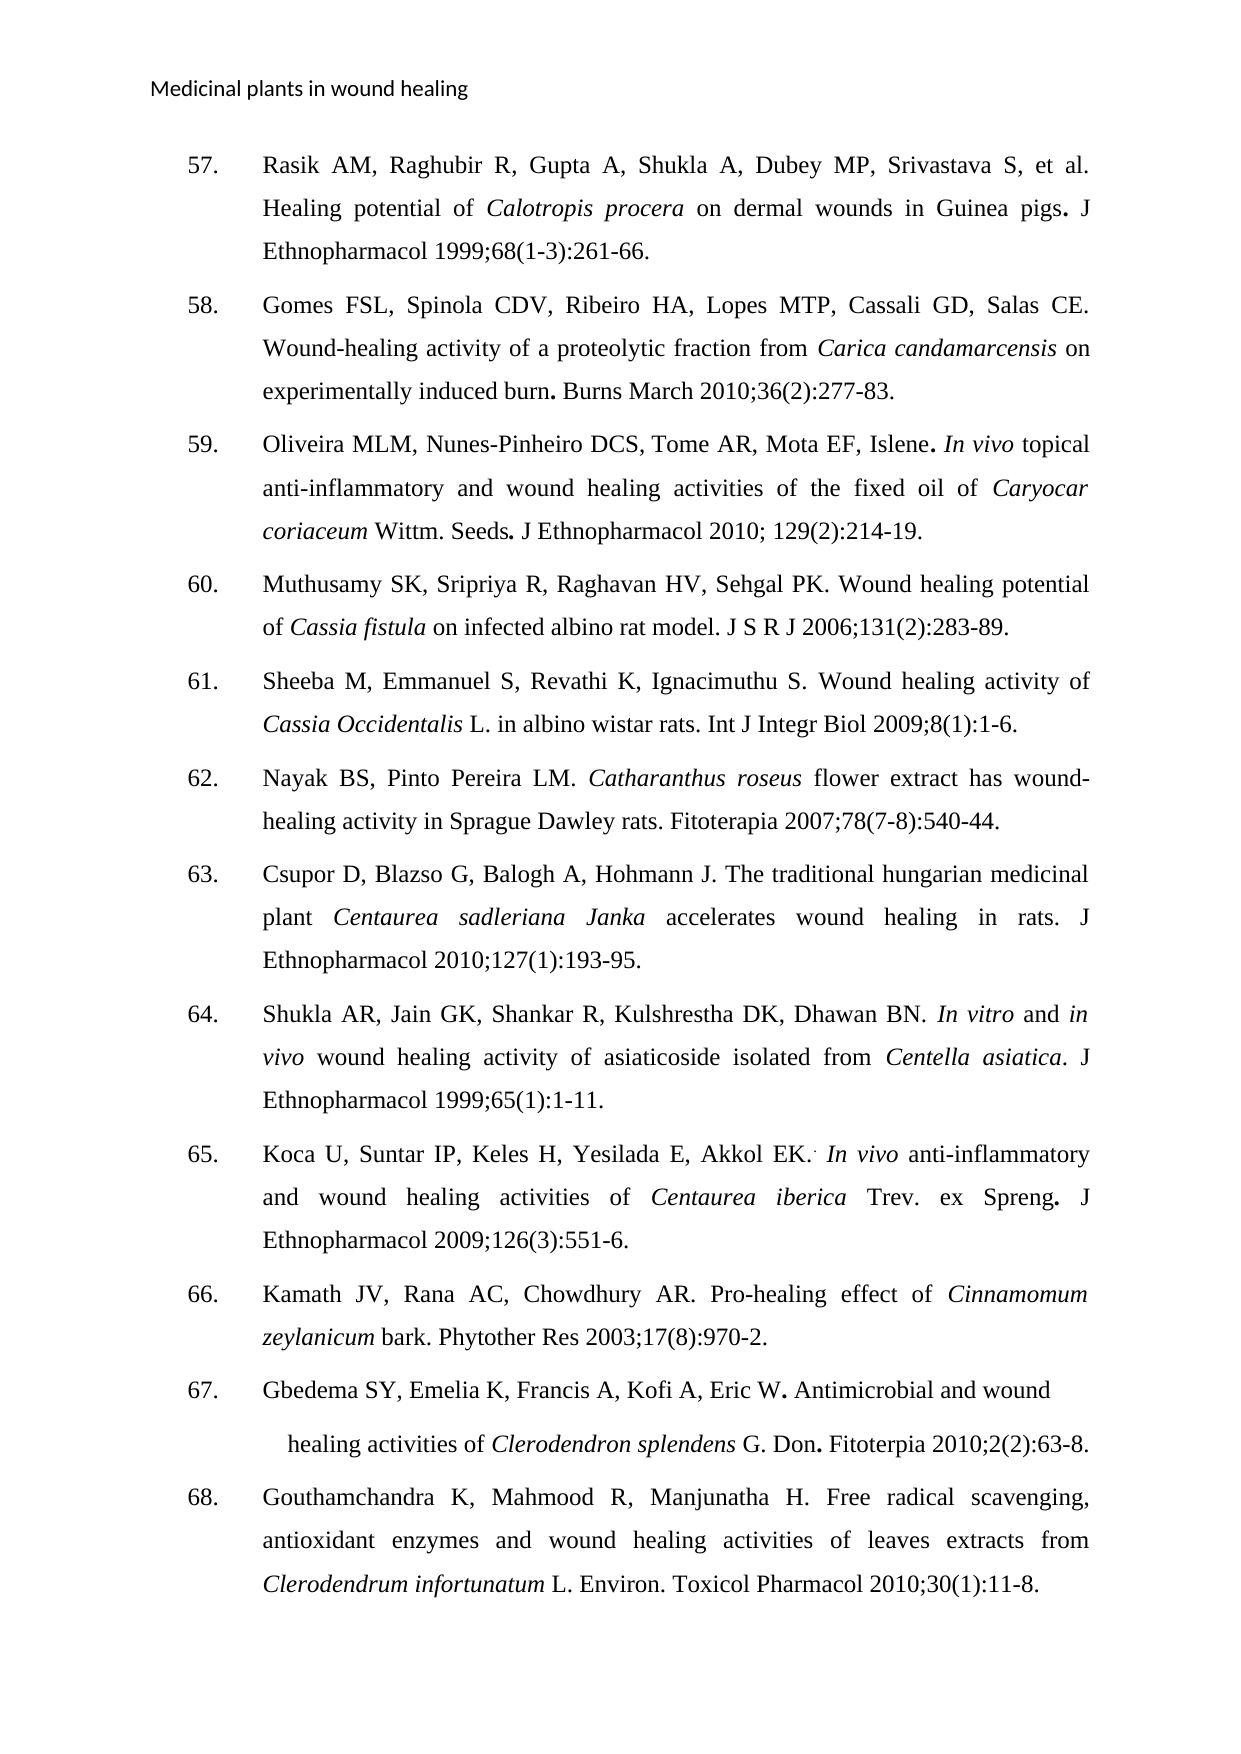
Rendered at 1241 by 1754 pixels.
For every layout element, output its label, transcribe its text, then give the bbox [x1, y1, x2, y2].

list Gouthamchandra K, Mahmood R, Manjunatha H. Free radical scavenging, antioxidant enzymes and wound healing activities of leaves extracts from Clerodendrum infortunatum L. Environ. Toxicol Pharmacol 2010;30(1):11-8. [187, 1482, 1090, 1597]
list Gbedema SY, Emelia K, Francis A, Kofi A, Eric W. Antimicrobial and wound [187, 1375, 1240, 1404]
list healing activities of Clerodendron splendens G. Don. Fitoterpia 2010;2(2):63-8. [150, 1429, 1240, 1458]
list Csupor D, Blazso G, Balogh A, Hohmann J. The traditional hungarian medicinal plant Centaurea sadleriana Janka accelerates wound healing in rats. J Ethnopharmacol 2010;127(1):193-95. [187, 859, 1090, 974]
list Muthusamy SK, Sripriya R, Raghavan HV, Sehgal PK. Wound healing potential of Cassia fistula on infected albino rat model. J S R J 2006;131(2):283-89. [187, 569, 1090, 641]
list Sheeba M, Emmanuel S, Revathi K, Ignacimuthu S. Wound healing activity of Cassia Occidentalis L. in albino wistar rats. Int J Integr Biol 2009;8(1):1-6. [187, 666, 1090, 738]
list Oliveira MLM, Nunes-Pinheiro DCS, Tome AR, Mota EF, Islene. In vivo topical anti-inflammatory and wound healing activities of the fixed oil of Caryocar coriaceum Wittm. Seeds. J Ethnopharmacol 2010; 129(2):214-19. [187, 429, 1090, 544]
list Koca U, Suntar IP, Keles H, Yesilada E, Akkol EK.. In vivo anti-inflammatory and wound healing activities of Centaurea iberica Trev. ex Spreng. J Ethnopharmacol 2009;126(3):551-6. [187, 1139, 1090, 1254]
list Nayak BS, Pinto Pereira LM. Catharanthus roseus flower extract has wound-healing activity in Sprague Dawley rats. Fitoterapia 2007;78(7-8):540-44. [187, 763, 1090, 834]
list Gomes FSL, Spinola CDV, Ribeiro HA, Lopes MTP, Cassali GD, Salas CE. Wound-healing activity of a proteolytic fraction from Carica candamarcensis on experimentally induced burn. Burns March 2010;36(2):277-83. [187, 290, 1090, 405]
list Shukla AR, Jain GK, Shankar R, Kulshrestha DK, Dhawan BN. In vitro and in vivo wound healing activity of asiaticoside isolated from Centella asiatica. J Ethnopharmacol 1999;65(1):1-11. [187, 999, 1090, 1114]
list Rasik AM, Raghubir R, Gupta A, Shukla A, Dubey MP, Srivastava S, et al. Healing potential of Calotropis procera on dermal wounds in Guinea pigs. J Ethnopharmacol 1999;68(1-3):261-66. [187, 150, 1090, 265]
list Kamath JV, Rana AC, Chowdhury AR. Pro-healing effect of Cinnamomum zeylanicum bark. Phytother Res 2003;17(8):970-2. [187, 1279, 1090, 1351]
